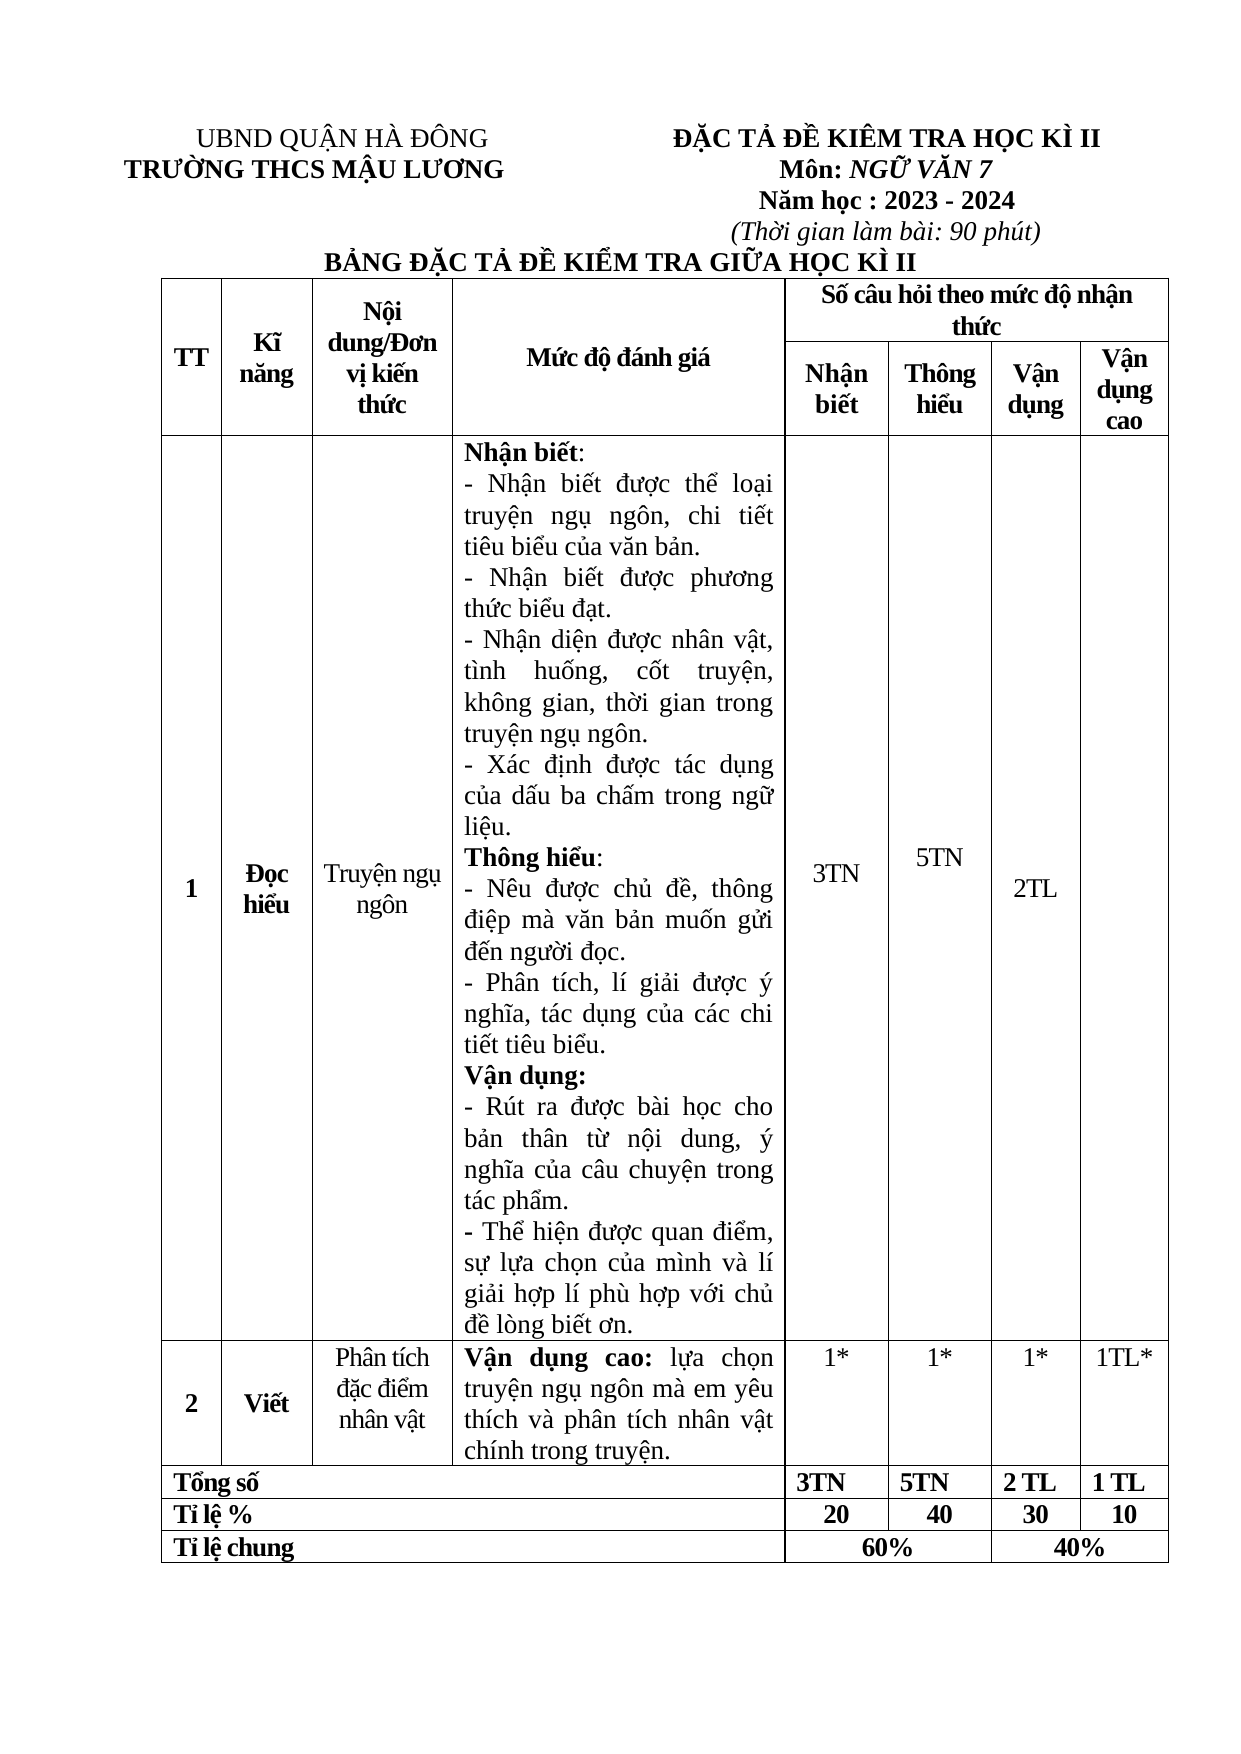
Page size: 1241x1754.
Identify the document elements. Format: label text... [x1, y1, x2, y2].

table_header Số câu hỏi theo mức độ nhận thức [786, 279, 1168, 341]
table_cell Phân tích đặc điểm nhân vật [313, 1341, 452, 1465]
table_cell Thông hiểu [889, 342, 991, 435]
table_header ĐẶC TẢ ĐỀ KIÊM TRA HỌC KÌ II Môn: NGỮ VĂN 7 Năm học : 2023 - 2024 (Thời gian làm bài: 90 phút) [572, 122, 1202, 246]
table_cell Viết [222, 1341, 312, 1465]
table_cell Tỉ lệ chung [162, 1531, 784, 1562]
table_cell Vận dụng cao: lựa chọn truyện ngụ ngôn mà em yêu thích và phân tích nhân vật chính trong truyện. [453, 1341, 784, 1465]
table_cell [1081, 436, 1168, 1340]
table_cell 1 TL [1081, 1466, 1168, 1497]
table_cell Đọc hiểu [222, 436, 312, 1340]
table_cell 1* [786, 1341, 888, 1465]
table_header Nội dung/Đơn vị kiến thức [313, 279, 452, 435]
table_cell 2 [162, 1341, 221, 1465]
table_cell Vận dụng [992, 342, 1080, 435]
table_cell Nhận biết: - Nhận biết được thể loại truyện ngụ ngôn, chi tiết tiêu biểu của văn bản. - Nhận biết được phương thức biểu đạt. - Nhận diện được nhân vật, tình huống, cốt truyện, không gian, thời gian trong truyện ngụ ngôn. - Xác định được tác dụng của dấu ba chấm trong ngữ liệu. Thông hiểu: - Nêu được chủ đề, thông điệp mà văn bản muốn gửi đến người đọc. - Phân tích, lí giải được ý nghĩa, tác dụng của các chi tiết tiêu biểu. Vận dụng: - Rút ra được bài học cho bản thân từ nội dung, ý nghĩa của câu chuyện trong tác phẩm. - Thể hiện được quan điểm, sự lựa chọn của mình và lí giải hợp lí phù hợp với chủ đề lòng biết ơn. [453, 436, 784, 1340]
table_cell 5TN [889, 1466, 991, 1497]
table_cell 30 [992, 1499, 1080, 1530]
table_cell 60% [786, 1531, 991, 1562]
table_cell Truyện ngụ ngôn [313, 436, 452, 1340]
table_cell 5TN [889, 436, 991, 1340]
table_cell 3TN [786, 436, 888, 1340]
table_header TT [162, 279, 221, 435]
table_header Kĩ năng [222, 279, 312, 435]
table_cell Nhận biết [786, 342, 888, 435]
table_header Mức độ đánh giá [453, 279, 784, 435]
table_cell 10 [1081, 1499, 1168, 1530]
table_cell 1 [162, 436, 221, 1340]
table_cell Tỉ lệ % [162, 1499, 784, 1530]
table_cell 3TN [786, 1466, 888, 1497]
table_cell 40 [889, 1499, 991, 1530]
table_cell 20 [786, 1499, 888, 1530]
table_cell 40% [992, 1531, 1168, 1562]
text BẢNG ĐẶC TẢ ĐỀ KIỂM TRA GIỮA HỌC KÌ II [150, 246, 1090, 278]
table_cell 1TL* [1081, 1341, 1168, 1465]
table_header UBND QUẬN HÀ ĐÔNG TRƯỜNG THCS MẬU LƯƠNG [113, 122, 572, 246]
table_cell 2TL [992, 436, 1080, 1340]
table_cell 2 TL [992, 1466, 1080, 1497]
table_cell Tổng số [162, 1466, 784, 1497]
table_cell 1* [889, 1341, 991, 1465]
table_cell Vận dụng cao [1081, 342, 1168, 435]
table_cell 1* [992, 1341, 1080, 1465]
